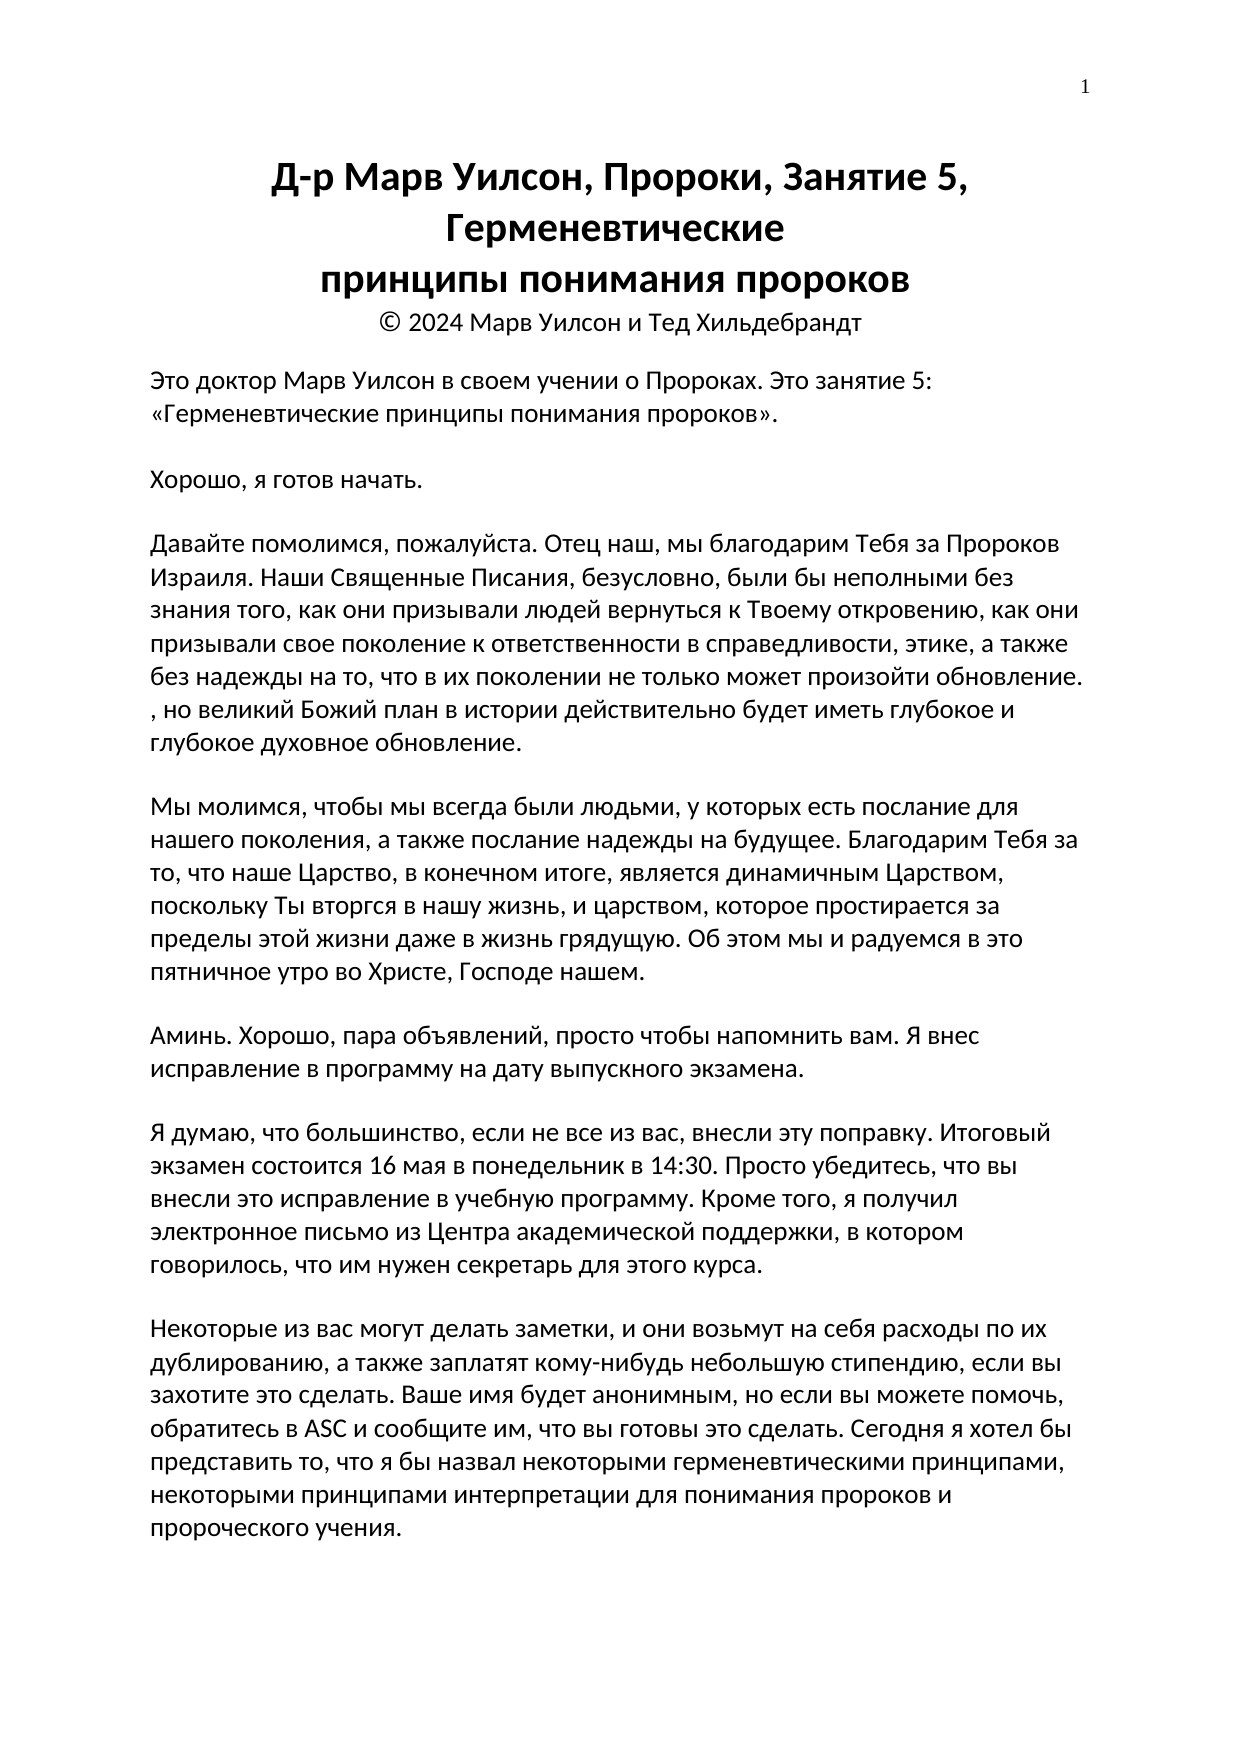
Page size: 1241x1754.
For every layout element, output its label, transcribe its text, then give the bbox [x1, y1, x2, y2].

text Аминь. Хорошо, пара объявлений, просто чтобы напомнить вам. Я внес исправление в программу на дату выпускного экзамена. [150, 1018, 1090, 1084]
text Давайте помолимся, пожалуйста. Отец наш, мы благодарим Тебя за Пророков Израиля. Наши Священные Писания, безусловно, были бы неполными без знания того, как они призывали людей вернуться к Твоему откровению, как они призывали свое поколение к ответственности в справедливости, этике, а также без надежды на то, что в их поколении не только может произойти обновление. , но великий Божий план в истории действительно будет иметь глубокое и глубокое духовное обновление. [150, 527, 1090, 758]
text Д-р Марв Уилсон, Пророки, Занятие 5, Герменевтические принципы понимания пророков © 2024 Марв Уилсон и Тед Хильдебрандт [150, 150, 1090, 363]
text Некоторые из вас могут делать заметки, и они возьмут на себя расходы по их дублированию, а также заплатят кому-нибудь небольшую стипендию, если вы захотите это сделать. Ваше имя будет анонимным, но если вы можете помочь, обратитесь в ASC и сообщите им, что вы готовы это сделать. Сегодня я хотел бы представить то, что я бы назвал некоторыми герменевтическими принципами, некоторыми принципами интерпретации для понимания пророков и пророческого учения. [150, 1312, 1090, 1543]
text Мы молимся, чтобы мы всегда были людьми, у которых есть послание для нашего поколения, а также послание надежды на будущее. Благодарим Тебя за то, что наше Царство, в конечном итоге, является динамичным Царством, поскольку Ты вторгся в нашу жизнь, и царством, которое простирается за пределы этой жизни даже в жизнь грядущую. Об этом мы и радуемся в это пятничное утро во Христе, Господе нашем. [150, 789, 1090, 987]
text Я думаю, что большинство, если не все из вас, внесли эту поправку. Итоговый экзамен состоится 16 мая в понедельник в 14:30. Просто убедитесь, что вы внесли это исправление в учебную программу. Кроме того, я получил электронное письмо из Центра академической поддержки, в котором говорилось, что им нужен секретарь для этого курса. [150, 1115, 1090, 1281]
text Это доктор Марв Уилсон в своем учении о Пророках. Это занятие 5: «Герменевтические принципы понимания пророков». Хорошо, я готов начать. [150, 363, 1090, 496]
